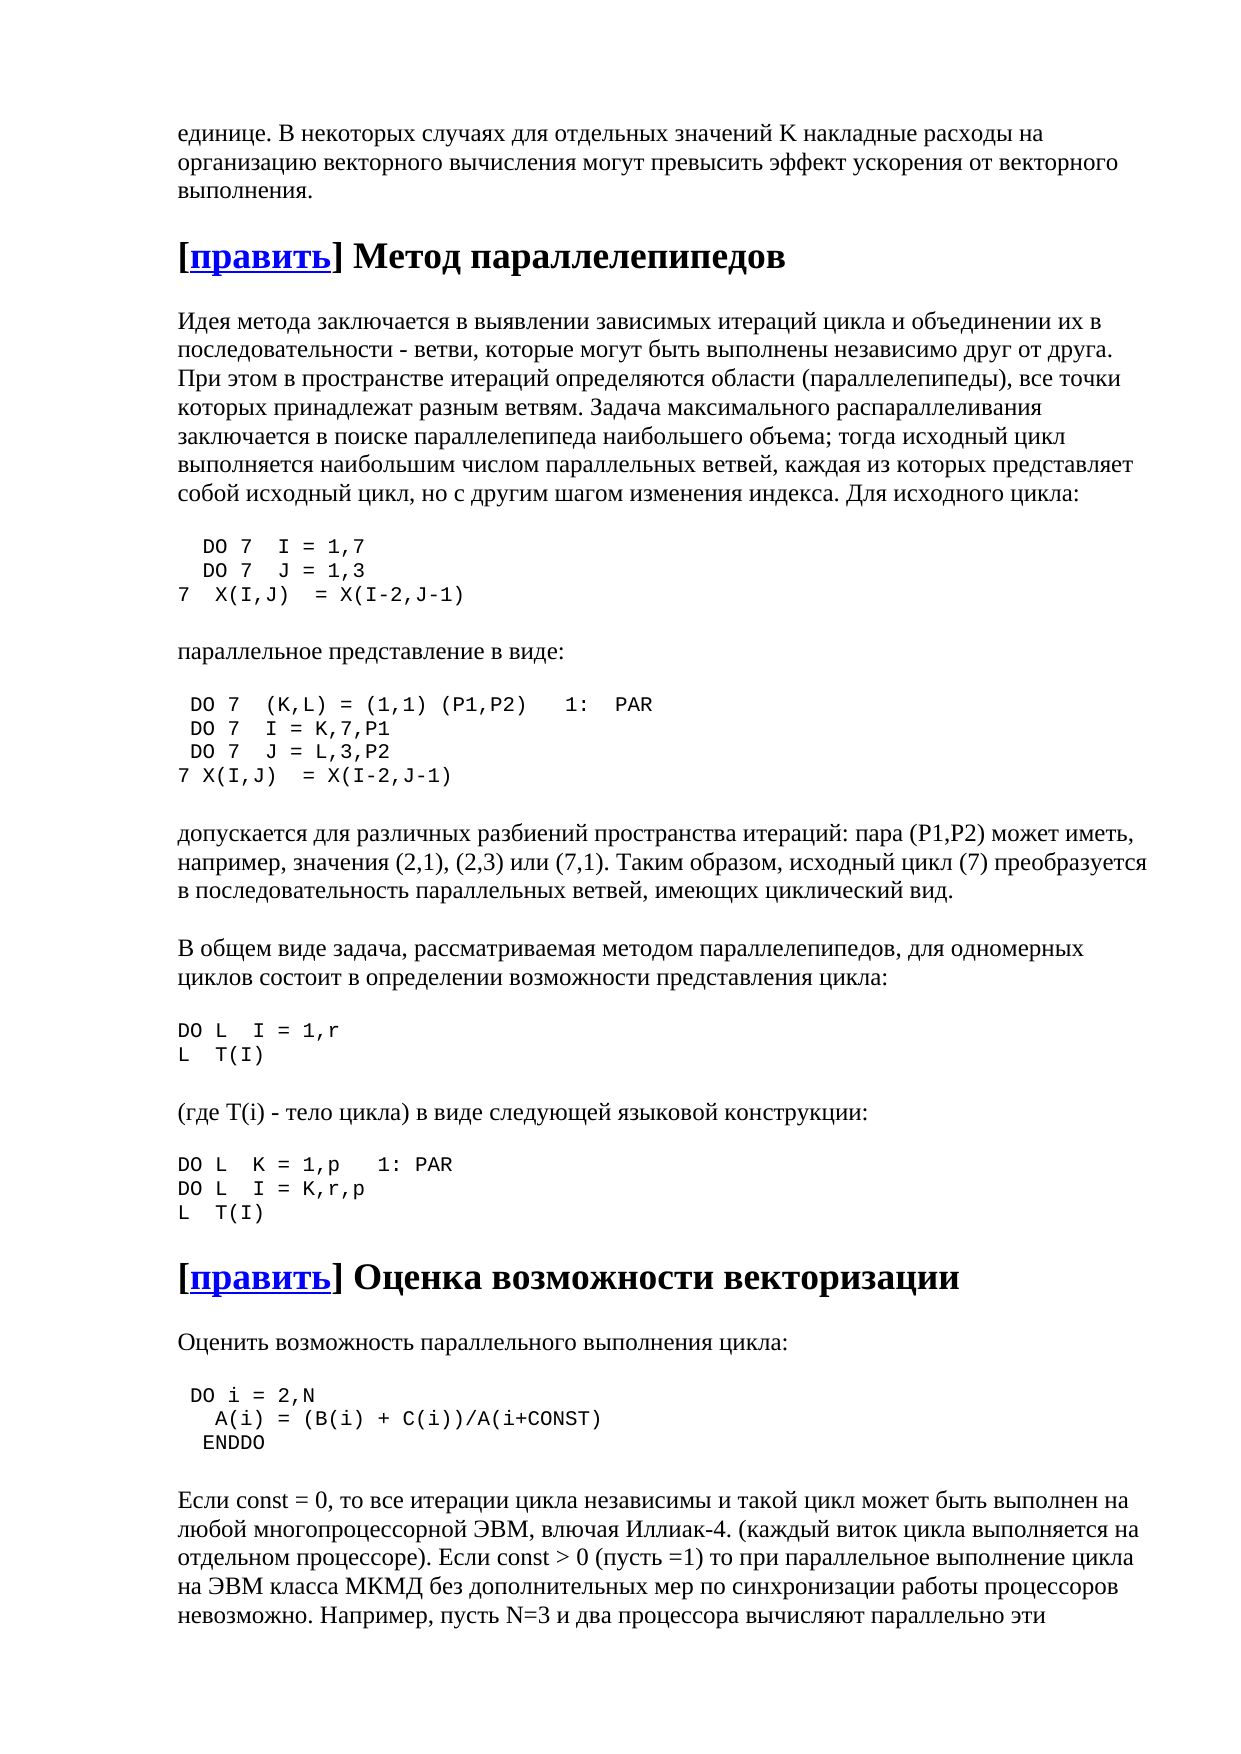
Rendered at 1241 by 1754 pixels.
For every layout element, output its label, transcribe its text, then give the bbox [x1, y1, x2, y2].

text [177, 118, 1152, 204]
text DO 7 J = L,3,P2 [177, 742, 1152, 765]
text 7 X(I,J) = X(I-2,J-1) [177, 583, 1152, 607]
text DO L I = K,r,p [177, 1178, 1152, 1202]
text DO 7 I = 1,7 [177, 536, 1152, 560]
text DO L I = 1,r [177, 1020, 1152, 1044]
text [177, 1485, 1152, 1629]
text 7 X(I,J) = X(I-2,J-1) [177, 765, 1152, 789]
text (где T(i) - тело цикла) в виде следующей языковой конструкции: [177, 1097, 1152, 1125]
text DO 7 I = K,7,P1 [177, 718, 1152, 742]
text [править] Оценка возможности векторизации [177, 1254, 1152, 1298]
text A(i) = (B(i) + C(i))/A(i+CONST) [177, 1408, 1152, 1432]
text параллельное представление в виде: [177, 636, 1152, 665]
text допускается для различных разбиений пространства итераций: пара (P1,P2) может иметь, например, значения (2,1), (2,3) или (7,1). Таким образом, исходный цикл (7) преобразуется в последовательность параллельных ветвей, имеющих циклический вид. [177, 818, 1152, 904]
text Оценить возможность параллельного выполнения цикла: [177, 1327, 1152, 1356]
text DO 7 J = 1,3 [177, 560, 1152, 583]
text DO i = 2,N [177, 1385, 1152, 1408]
text L T(I) [177, 1202, 1152, 1225]
text DO L K = 1,p 1: PAR [177, 1154, 1152, 1178]
text Идея метода заключается в выявлении зависимых итераций цикла и объединении их в последовательности - ветви, которые могут быть выполнены независимо друг от друга. При этом в пространстве итераций определяются области (параллелепипеды), все точки которых принадлежат разным ветвям. Задача максимального распараллеливания заключается в поиске параллелепипеда наибольшего объема; тогда исходный цикл выполняется наибольшим числом параллельных ветвей, каждая из которых представляет собой исходный цикл, но с другим шагом изменения индекса. Для исходного цикла: [177, 306, 1152, 507]
text L T(I) [177, 1044, 1152, 1067]
text ENDDO [177, 1432, 1152, 1456]
text DO 7 (K,L) = (1,1) (P1,P2) 1: PAR [177, 694, 1152, 718]
text [править] Метод параллелепипедов [177, 233, 1152, 277]
text В общем виде задача, рассматриваемая методом параллелепипедов, для одномерных циклов состоит в определении возможности представления цикла: [177, 933, 1152, 991]
